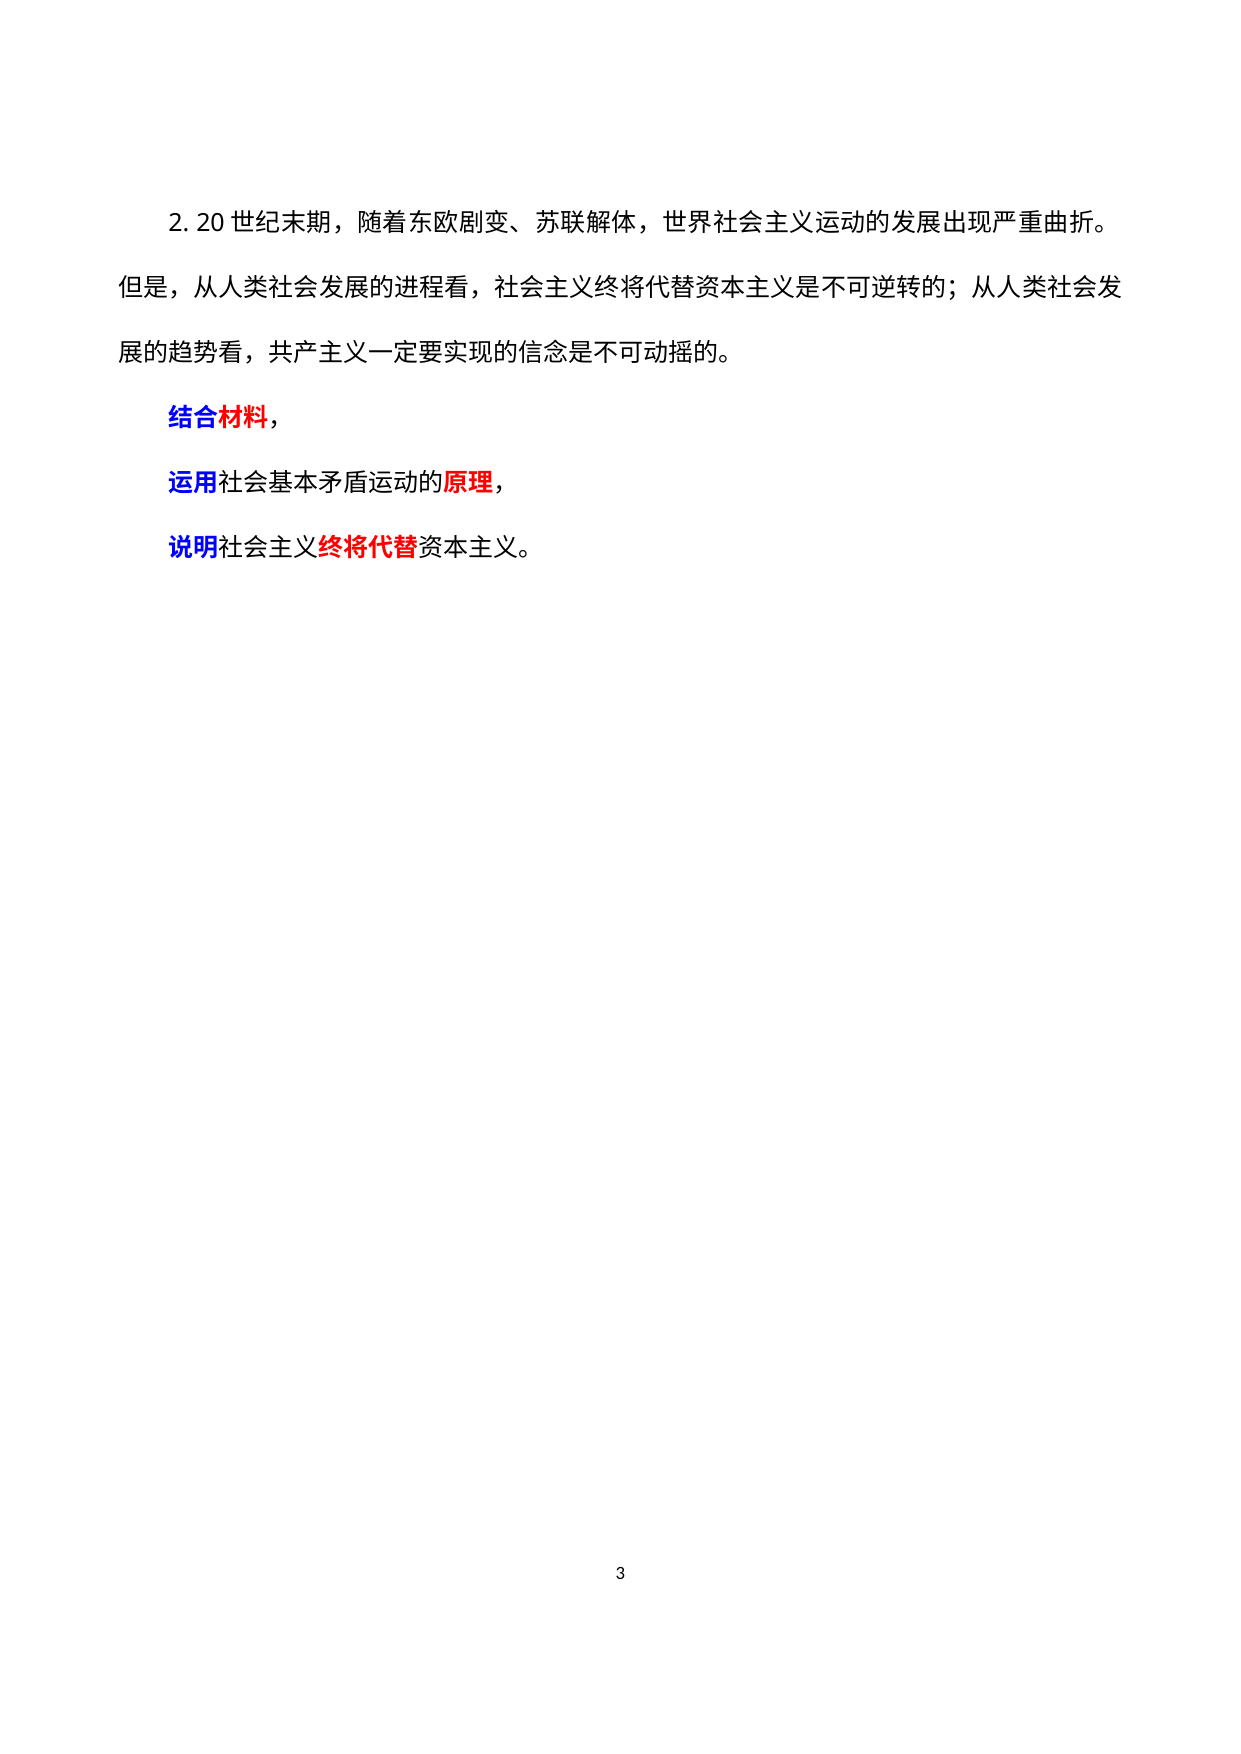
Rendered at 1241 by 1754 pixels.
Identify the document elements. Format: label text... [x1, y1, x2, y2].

text 2. 20世纪末期，随着东欧剧变、苏联解体，世界社会主义运动的发展出现严重曲折。但是，从人类社会发展的进程看，社会主义终将代替资本主义是不可逆转的；从人类社会发展的趋势看，共产主义一定要实现的信念是不可动摇的。 [118, 188, 1122, 383]
text 说明社会主义终将代替资本主义。 [118, 513, 1122, 578]
text 结合材料， [118, 383, 1122, 448]
text 运用社会基本矛盾运动的原理， [118, 448, 1122, 513]
